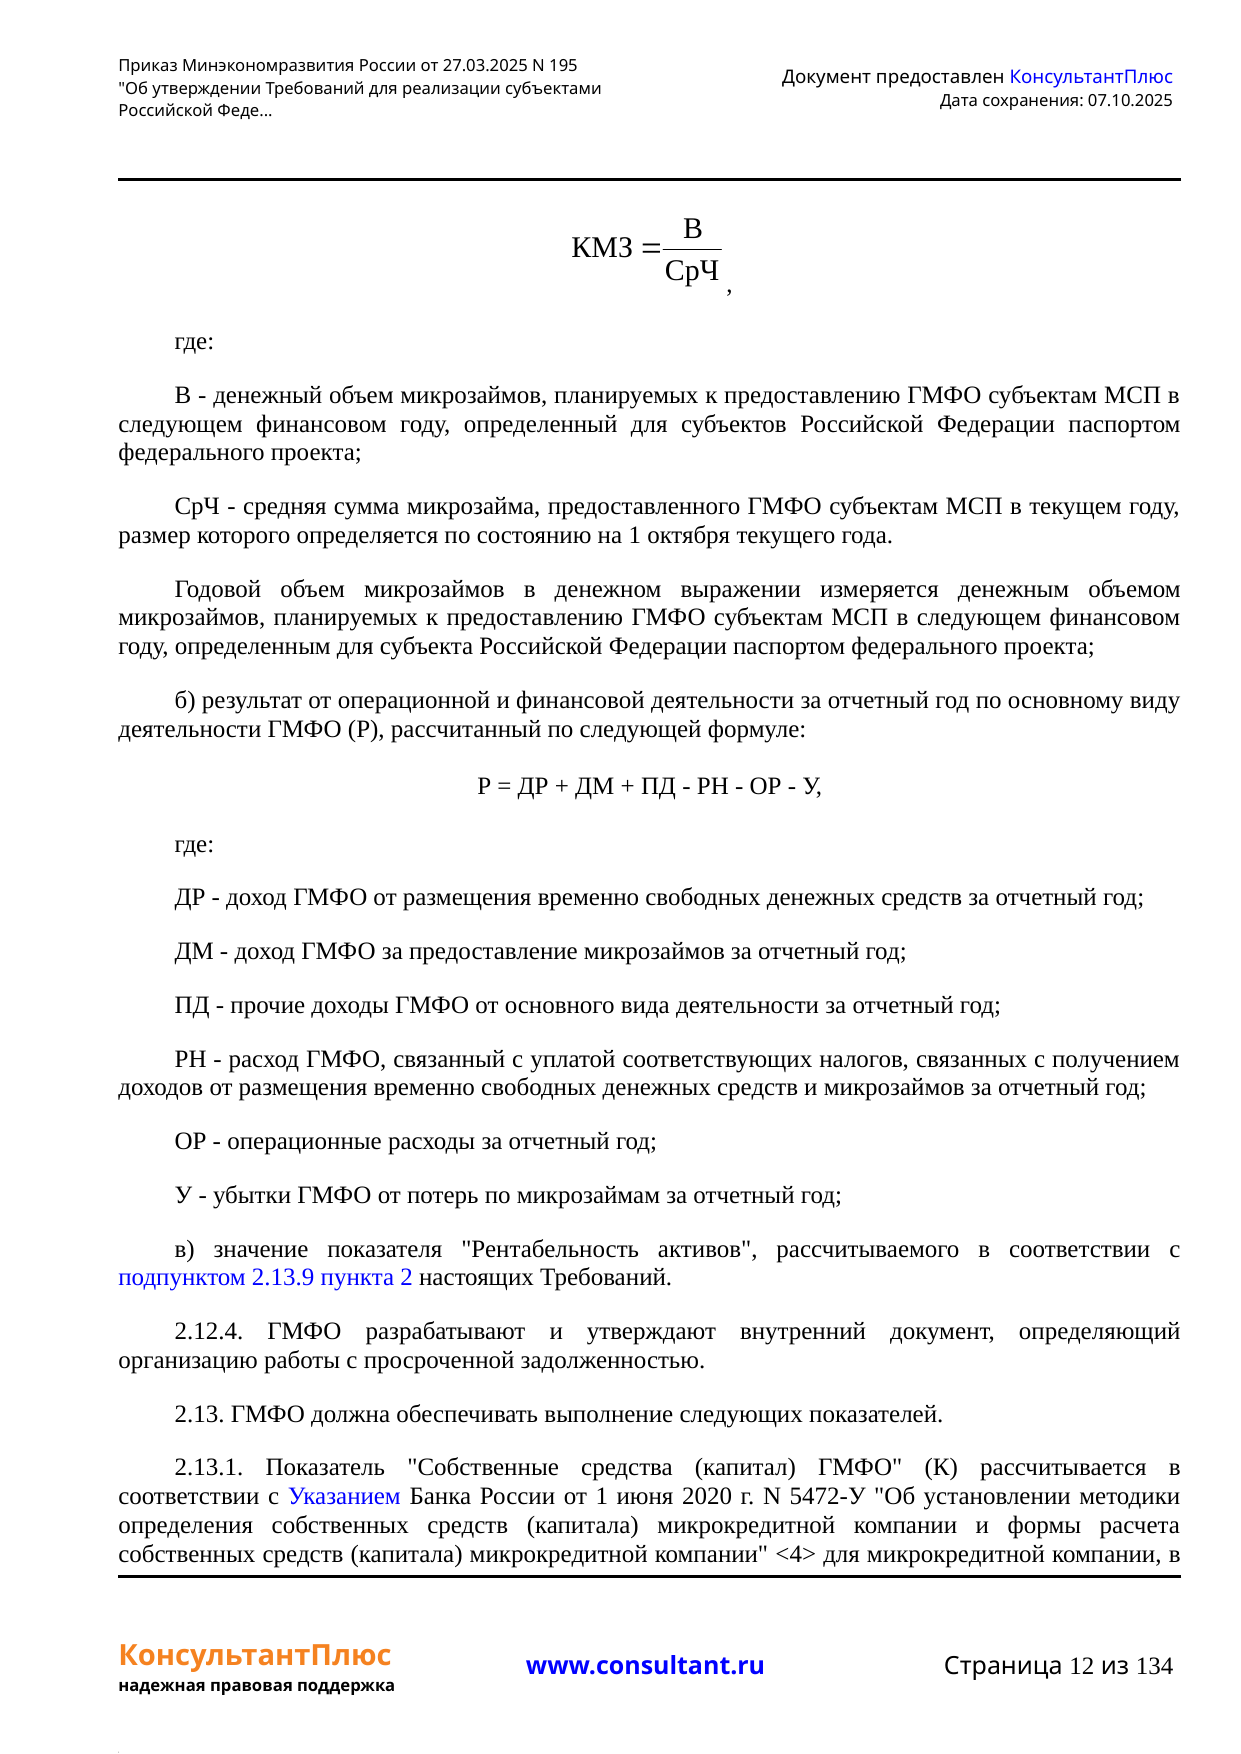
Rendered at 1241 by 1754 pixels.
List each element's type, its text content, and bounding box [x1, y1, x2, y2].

text где: [118, 829, 1181, 857]
text 2.13. ГМФО должна обеспечивать выполнение следующих показателей. [118, 1399, 1181, 1427]
text РН - расход ГМФО, связанный с уплатой соответствующих налогов, связанных с получением доходов от размещения временно свободных денежных средств и микрозаймов за отчетный год; [118, 1044, 1181, 1101]
text , [118, 209, 1181, 297]
text в) значение показателя "Рентабельность активов", рассчитываемого в соответствии с подпунктом 2.13.9 пункта 2 настоящих Требований. [118, 1234, 1181, 1291]
text где: [118, 326, 1181, 355]
text У - убытки ГМФО от потерь по микрозаймам за отчетный год; [118, 1180, 1181, 1209]
text Годовой объем микрозаймов в денежном выражении измеряется денежным объемом микрозаймов, планируемых к предоставлению ГМФО субъектам МСП в следующем финансовом году, определенным для субъекта Российской Федерации паспортом федерального проекта; [118, 574, 1181, 660]
text ДР - доход ГМФО от размещения временно свободных денежных средств за отчетный год; [118, 882, 1181, 911]
text ДМ - доход ГМФО за предоставление микрозаймов за отчетный год; [118, 936, 1181, 965]
text Р = ДР + ДМ + ПД - РН - ОР - У, [118, 771, 1181, 800]
text ПД - прочие доходы ГМФО от основного вида деятельности за отчетный год; [118, 990, 1181, 1019]
text СрЧ - средняя сумма микрозайма, предоставленного ГМФО субъектам МСП в текущем году, размер которого определяется по состоянию на 1 октября текущего года. [118, 491, 1181, 549]
text б) результат от операционной и финансовой деятельности за отчетный год по основному виду деятельности ГМФО (Р), рассчитанный по следующей формуле: [118, 685, 1181, 742]
text ОР - операционные расходы за отчетный год; [118, 1126, 1181, 1155]
text В - денежный объем микрозаймов, планируемых к предоставлению ГМФО субъектам МСП в следующем финансовом году, определенный для субъектов Российской Федерации паспортом федерального проекта; [118, 380, 1181, 466]
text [118, 1452, 1181, 1567]
text 2.12.4. ГМФО разрабатывают и утверждают внутренний документ, определяющий организацию работы с просроченной задолженностью. [118, 1316, 1181, 1374]
